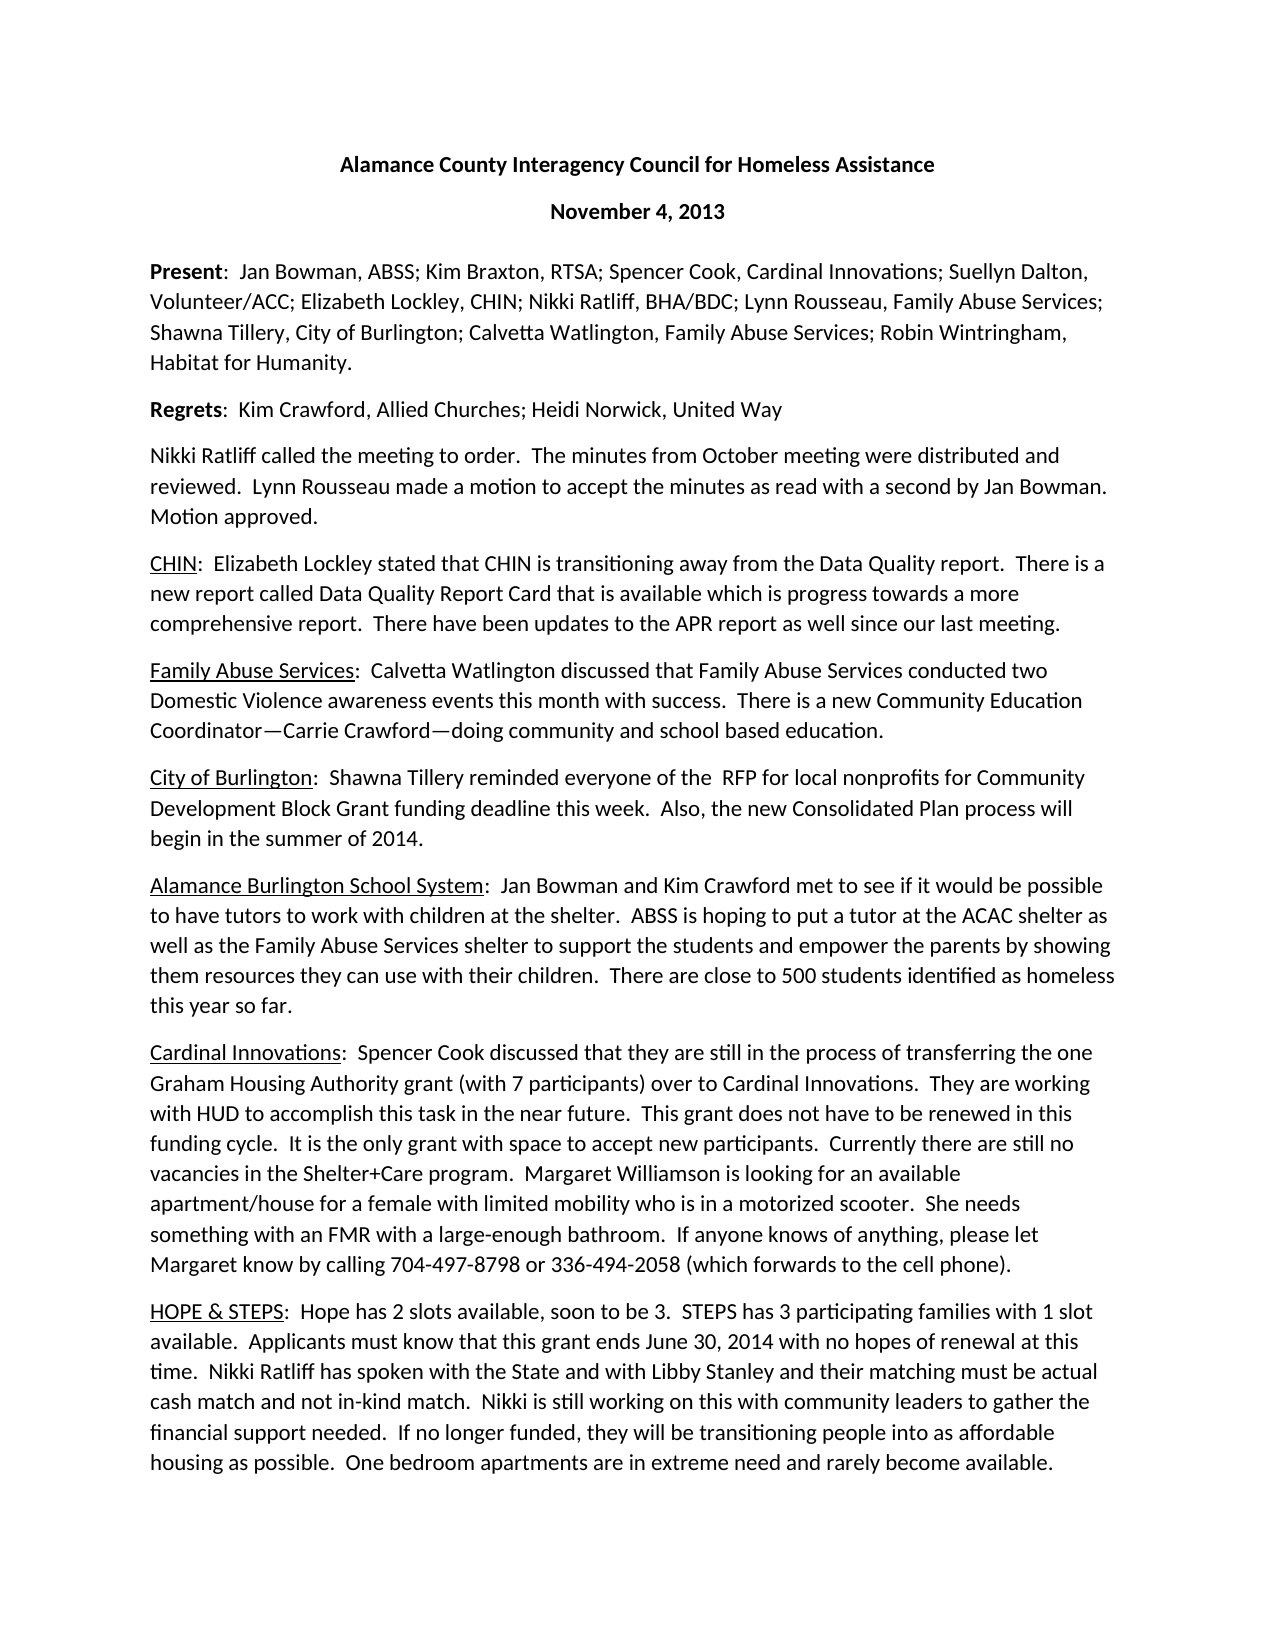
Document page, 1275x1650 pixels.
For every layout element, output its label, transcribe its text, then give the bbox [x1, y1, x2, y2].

text HOPE & STEPS: Hope has 2 slots available, soon to be 3. STEPS has 3 participating families with 1 slot available. Applicants must know that this grant ends June 30, 2014 with no hopes of renewal at this time. Nikki Ratliff has spoken with the State and with Libby Stanley and their matching must be actual cash match and not in-kind match. Nikki is still working on this with community leaders to gather the financial support needed. If no longer funded, they will be transitioning people into as affordable housing as possible. One bedroom apartments are in extreme need and rarely become available. [150, 1297, 1125, 1476]
text City of Burlington: Shawna Tillery reminded everyone of the RFP for local nonprofits for Community Development Block Grant funding deadline this week. Also, the new Consolidated Plan process will begin in the summer of 2014. [150, 763, 1125, 852]
text Cardinal Innovations: Spencer Cook discussed that they are still in the process of transferring the one Graham Housing Authority grant (with 7 participants) over to Cardinal Innovations. They are working with HUD to accomplish this task in the near future. This grant does not have to be renewed in this funding cycle. It is the only grant with space to accept new participants. Currently there are still no vacancies in the Shelter+Care program. Margaret Williamson is looking for an available apartment/house for a female with limited mobility who is in a motorized scooter. She needs something with an FMR with a large-enough bathroom. If anyone knows of anything, please let Margaret know by calling 704-497-8798 or 336-494-2058 (which forwards to the cell phone). [150, 1038, 1125, 1278]
text Regrets: Kim Crawford, Allied Churches; Heidi Norwick, United Way [150, 395, 1125, 423]
text CHIN: Elizabeth Lockley stated that CHIN is transitioning away from the Data Quality report. There is a new report called Data Quality Report Card that is available which is progress towards a more comprehensive report. There have been updates to the APR report as well since our last meeting. [150, 549, 1125, 637]
text November 4, 2013 [150, 197, 1125, 225]
text Family Abuse Services: Calvetta Watlington discussed that Family Abuse Services conducted two Domestic Violence awareness events this month with success. There is a new Community Education Coordinator—Carrie Crawford—doing community and school based education. [150, 656, 1125, 745]
text Alamance Burlington School System: Jan Bowman and Kim Crawford met to see if it would be possible to have tutors to work with children at the shelter. ABSS is hoping to put a tutor at the ACAC shelter as well as the Family Abuse Services shelter to support the students and empower the parents by showing them resources they can use with their children. There are close to 500 students identified as homeless this year so far. [150, 871, 1125, 1020]
text Alamance County Interagency Council for Homeless Assistance [150, 150, 1125, 178]
text Nikki Ratliff called the meeting to order. The minutes from October meeting were distributed and reviewed. Lynn Rousseau made a motion to accept the minutes as read with a second by Jan Bowman. Motion approved. [150, 442, 1125, 530]
text Present: Jan Bowman, ABSS; Kim Braxton, RTSA; Spencer Cook, Cardinal Innovations; Suellyn Dalton, Volunteer/ACC; Elizabeth Lockley, CHIN; Nikki Ratliff, BHA/BDC; Lynn Rousseau, Family Abuse Services; Shawna Tillery, City of Burlington; Calvetta Watlington, Family Abuse Services; Robin Wintringham, Habitat for Humanity. [150, 257, 1125, 376]
